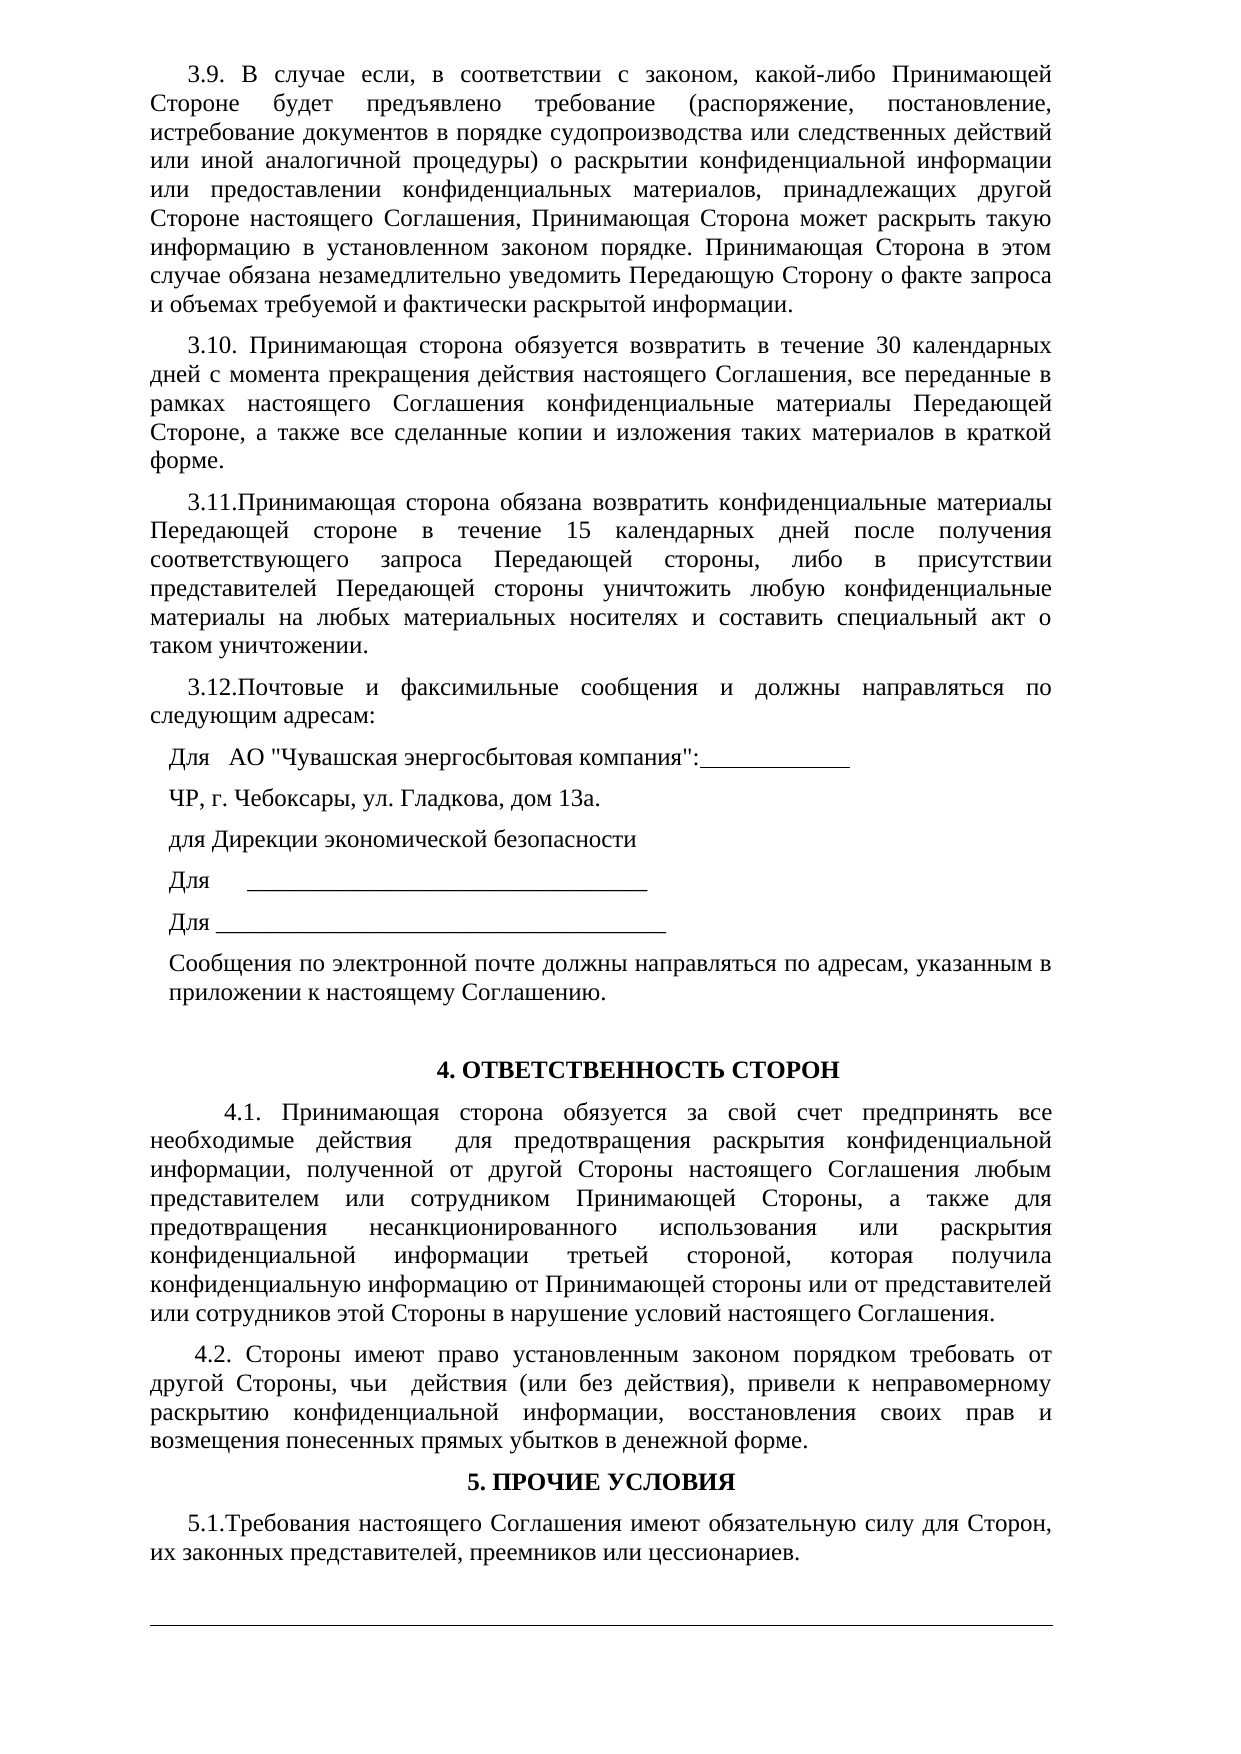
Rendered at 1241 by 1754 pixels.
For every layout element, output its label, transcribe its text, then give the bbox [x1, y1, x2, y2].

text для Дирекции экономической безопасности [169, 824, 1053, 853]
text Для АО "Чувашская энергосбытовая компания": [169, 742, 1053, 770]
list 5.1.Требования настоящего Соглашения имеют обязательную силу для Сторон, их законных представителей, преемников или цессионариев. [150, 1508, 1053, 1565]
text Сообщения по электронной почте должны направляться по адресам, указанным в приложении к настоящему Соглашению. [169, 948, 1053, 1005]
list 3.12.Почтовые и факсимильные сообщения и должны направляться по следующим адресам: [150, 672, 1053, 729]
list 5. ПРОЧИЕ УСЛОВИЯ [150, 1467, 1053, 1495]
text ЧР, г. Чебоксары, ул. Гладкова, дом 13а. [150, 783, 1053, 812]
list 4.1. Принимающая сторона обязуется за свой счет предпринять все необходимые действия для предотвращения раскрытия конфиденциальной информации, полученной от другой Стороны настоящего Соглашения любым представителем или сотрудником Принимающей Стороны, а также для предотвращения несанкционированного использования или раскрытия конфиденциальной информации третьей стороной, которая получила конфиденциальную информацию от Принимающей стороны или от представителей или сотрудников этой Стороны в нарушение условий настоящего Соглашения. [150, 1097, 1053, 1327]
list 3.10. Принимающая сторона обязуется возвратить в течение 30 календарных дней с момента прекращения действия настоящего Соглашения, все переданные в рамках настоящего Соглашения конфиденциальные материалы Передающей Стороне, а также все сделанные копии и изложения таких материалов в краткой форме. [150, 330, 1053, 474]
text Для ________________________________ [169, 865, 1053, 894]
list 3.11.Принимающая сторона обязана возвратить конфиденциальные материалы Передающей стороне в течение 15 календарных дней после получения соответствующего запроса Передающей стороны, либо в присутствии представителей Передающей стороны уничтожить любую конфиденциальные материалы на любых материальных носителях и составить специальный акт о таком уничтожении. [150, 487, 1053, 659]
list 3.9. В случае если, в соответствии с законом, какой-либо Принимающей Стороне будет предъявлено требование (распоряжение, постановление, истребование документов в порядке судопроизводства или следственных действий или иной аналогичной процедуры) о раскрытии конфиденциальной информации или предоставлении конфиденциальных материалов, принадлежащих другой Стороне настоящего Соглашения, Принимающая Сторона может раскрыть такую информацию в установленном законом порядке. Принимающая Сторона в этом случае обязана незамедлительно уведомить Передающую Сторону о факте запроса и объемах требуемой и фактически раскрытой информации. [150, 59, 1053, 318]
subtitle 4. ОТВЕТСТВЕННОСТЬ СТОРОН [224, 1055, 1053, 1084]
text Для ____________________________________ [150, 907, 1053, 935]
list 4.2. Стороны имеют право установленным законом порядком требовать от другой Стороны, чьи действия (или без действия), привели к неправомерному раскрытию конфиденциальной информации, восстановления своих прав и возмещения понесенных прямых убытков в денежной форме. [150, 1339, 1053, 1454]
